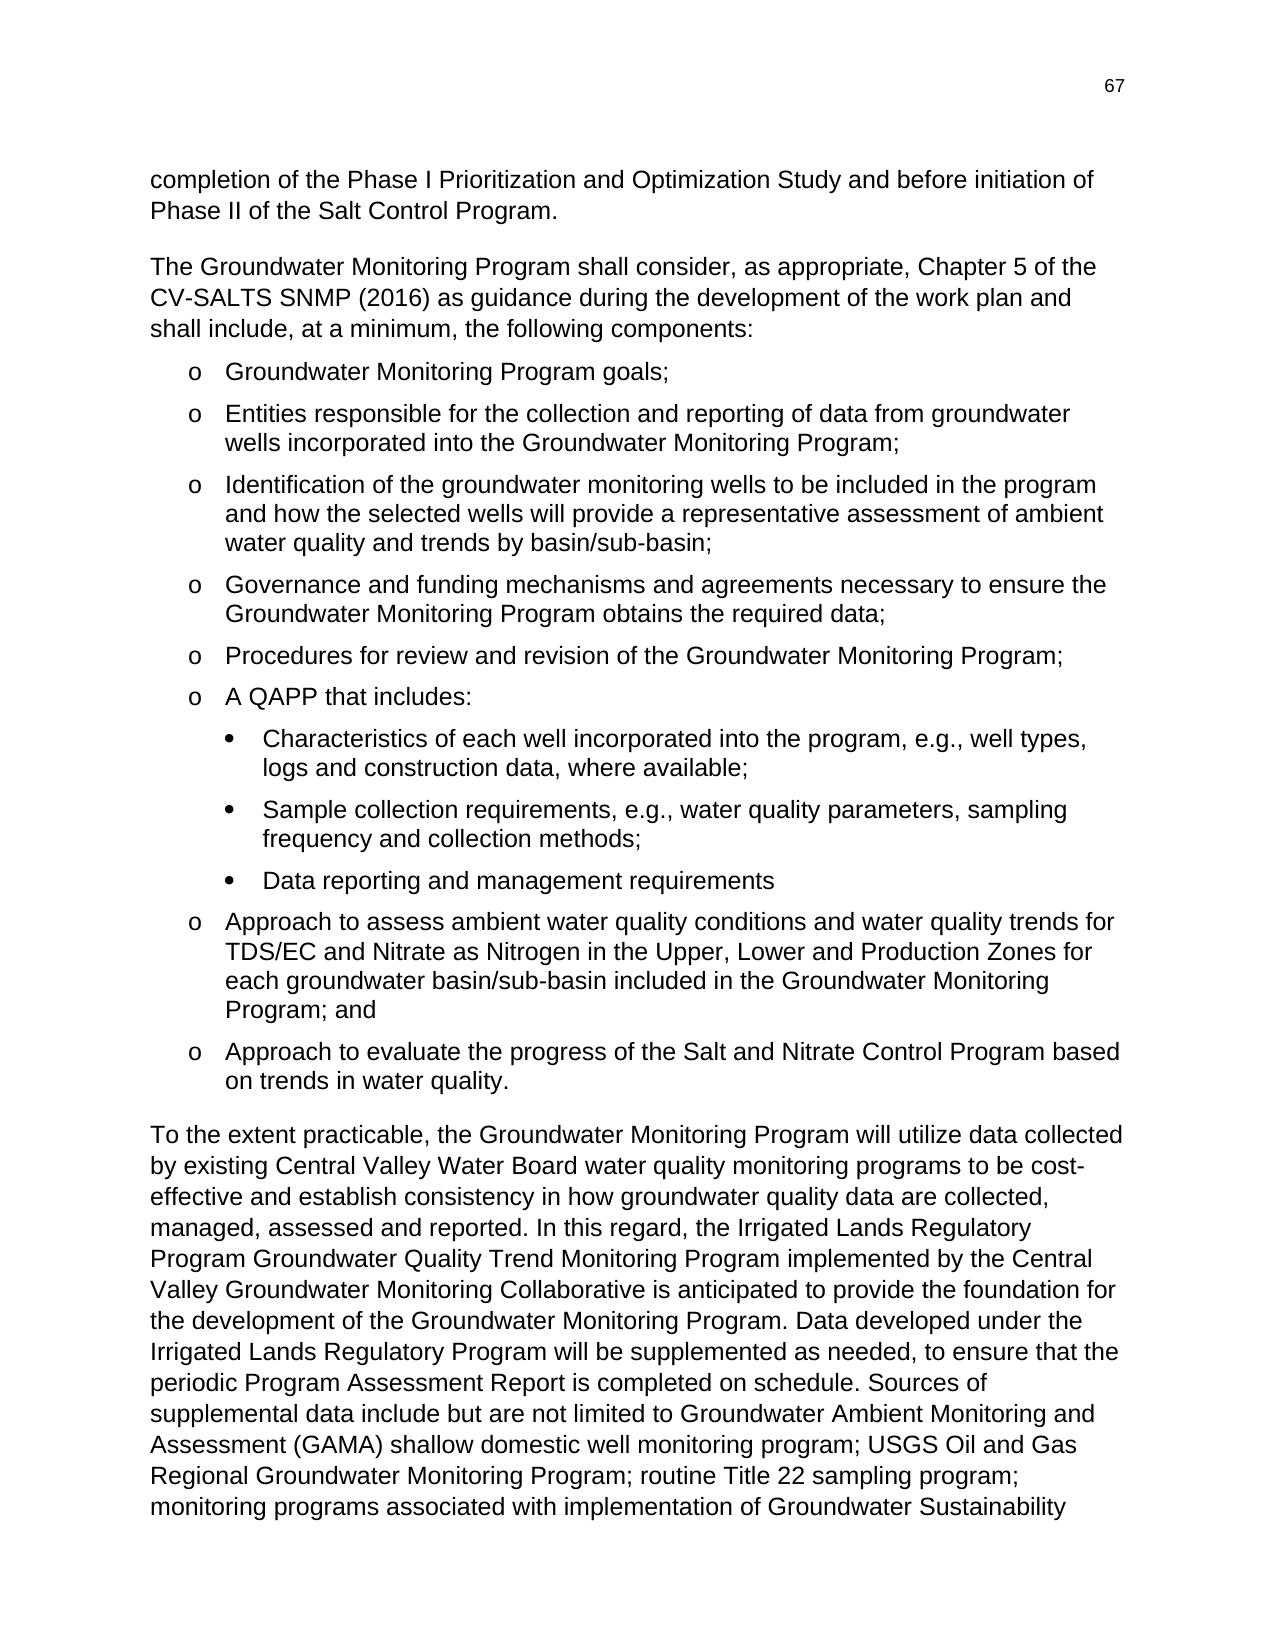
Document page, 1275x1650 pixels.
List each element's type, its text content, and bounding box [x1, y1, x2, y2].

list A QAPP that includes: [187, 682, 1125, 712]
list Data reporting and management requirements [225, 866, 1125, 895]
list Sample collection requirements, e.g., water quality parameters, sampling frequency and collection methods; [225, 795, 1125, 853]
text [150, 1120, 1125, 1521]
list Characteristics of each well incorporated into the program, e.g., well types, logs and construction data, where available; [225, 724, 1125, 782]
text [150, 165, 1125, 224]
list Identification of the groundwater monitoring wells to be included in the program and how the selected wells will provide a representative assessment of ambient water quality and trends by basin/sub-basin; [187, 470, 1125, 557]
list Groundwater Monitoring Program goals; [187, 357, 1125, 387]
text The Groundwater Monitoring Program shall consider, as appropriate, Chapter 5 of the CV-SALTS SNMP (2016) as guidance during the development of the work plan and shall include, at a minimum, the following components: [150, 252, 1125, 343]
list Approach to evaluate the progress of the Salt and Nitrate Control Program based on trends in water quality. [187, 1037, 1125, 1095]
list Approach to assess ambient water quality conditions and water quality trends for TDS/EC and Nitrate as Nitrogen in the Upper, Lower and Production Zones for each groundwater basin/sub-basin included in the Groundwater Monitoring Program; and [187, 907, 1125, 1024]
list Entities responsible for the collection and reporting of data from groundwater wells incorporated into the Groundwater Monitoring Program; [187, 399, 1125, 457]
list Procedures for review and revision of the Groundwater Monitoring Program; [187, 641, 1125, 670]
list Governance and funding mechanisms and agreements necessary to ensure the Groundwater Monitoring Program obtains the required data; [187, 570, 1125, 628]
